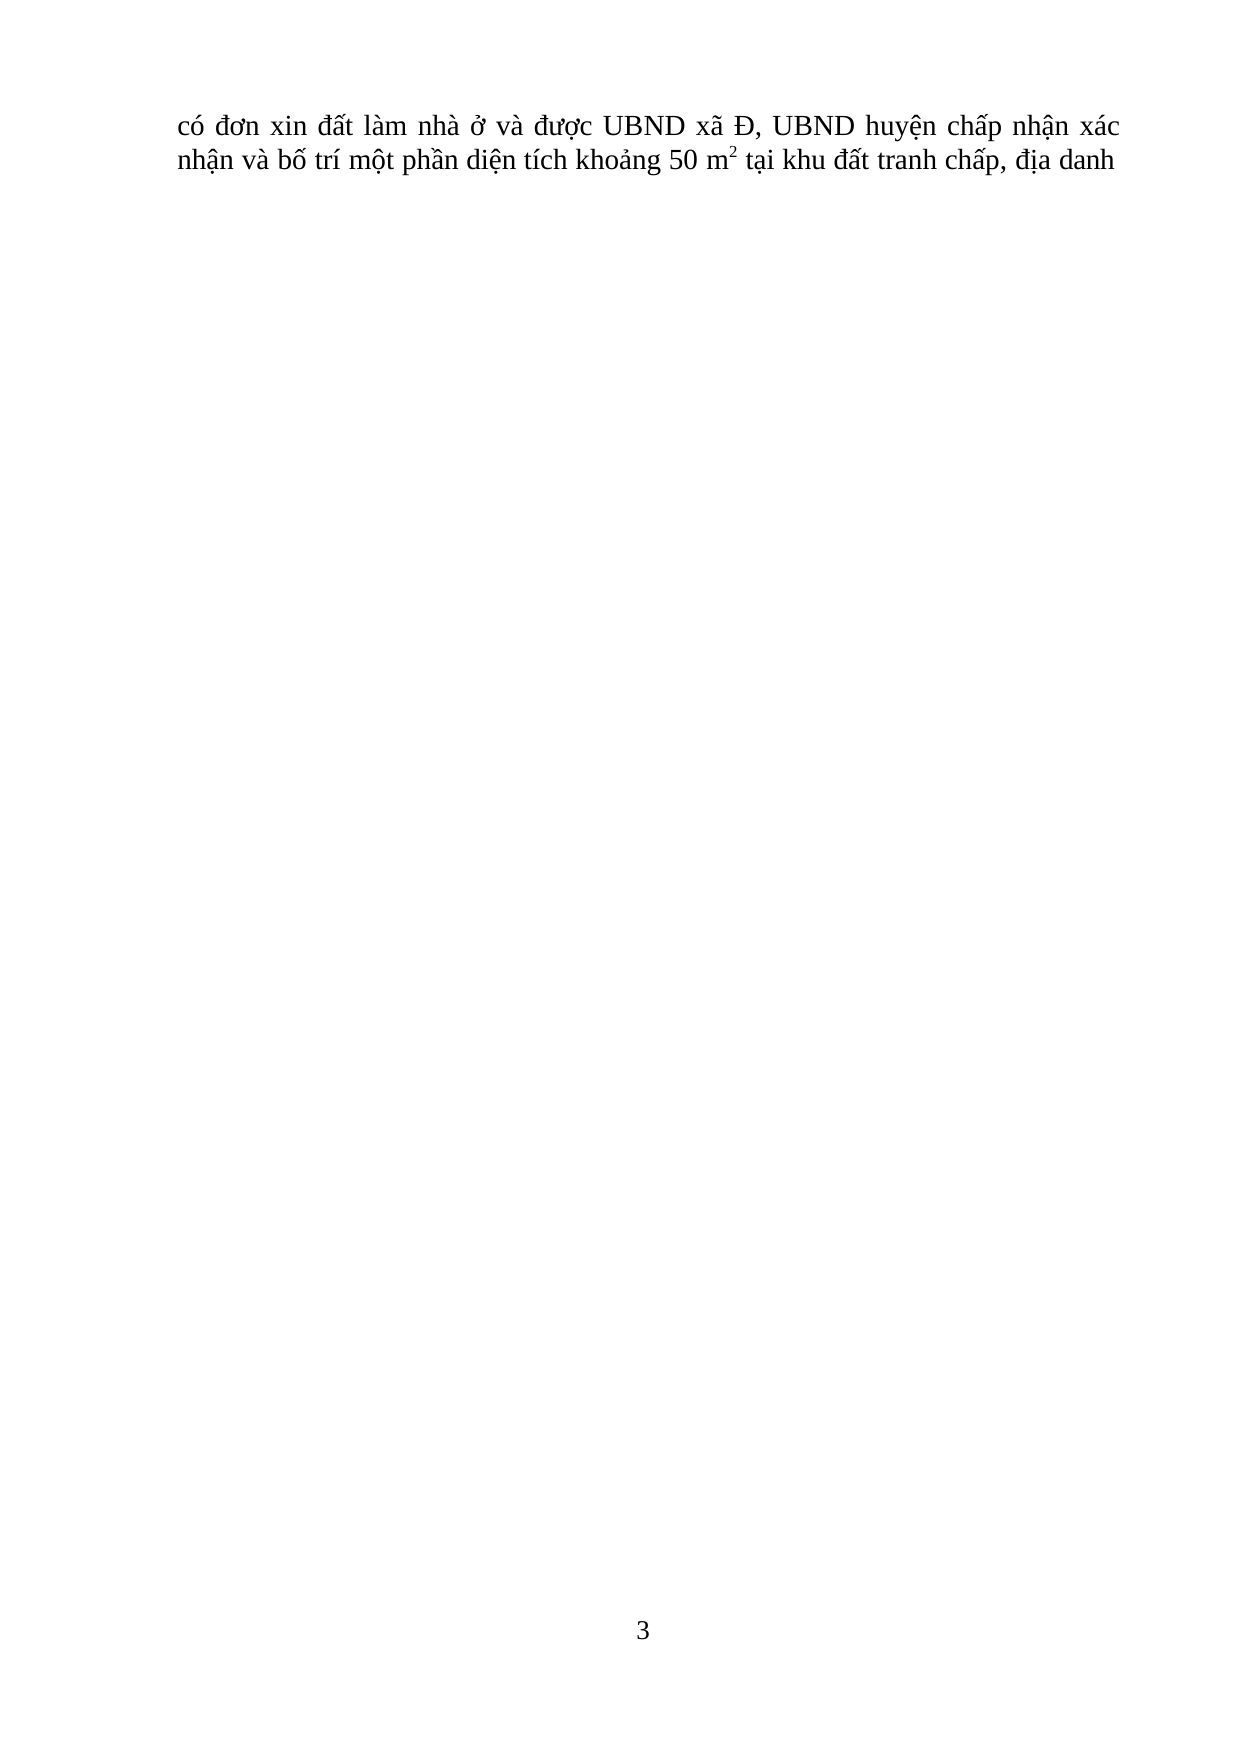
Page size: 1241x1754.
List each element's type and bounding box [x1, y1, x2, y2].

text [177, 108, 1122, 175]
